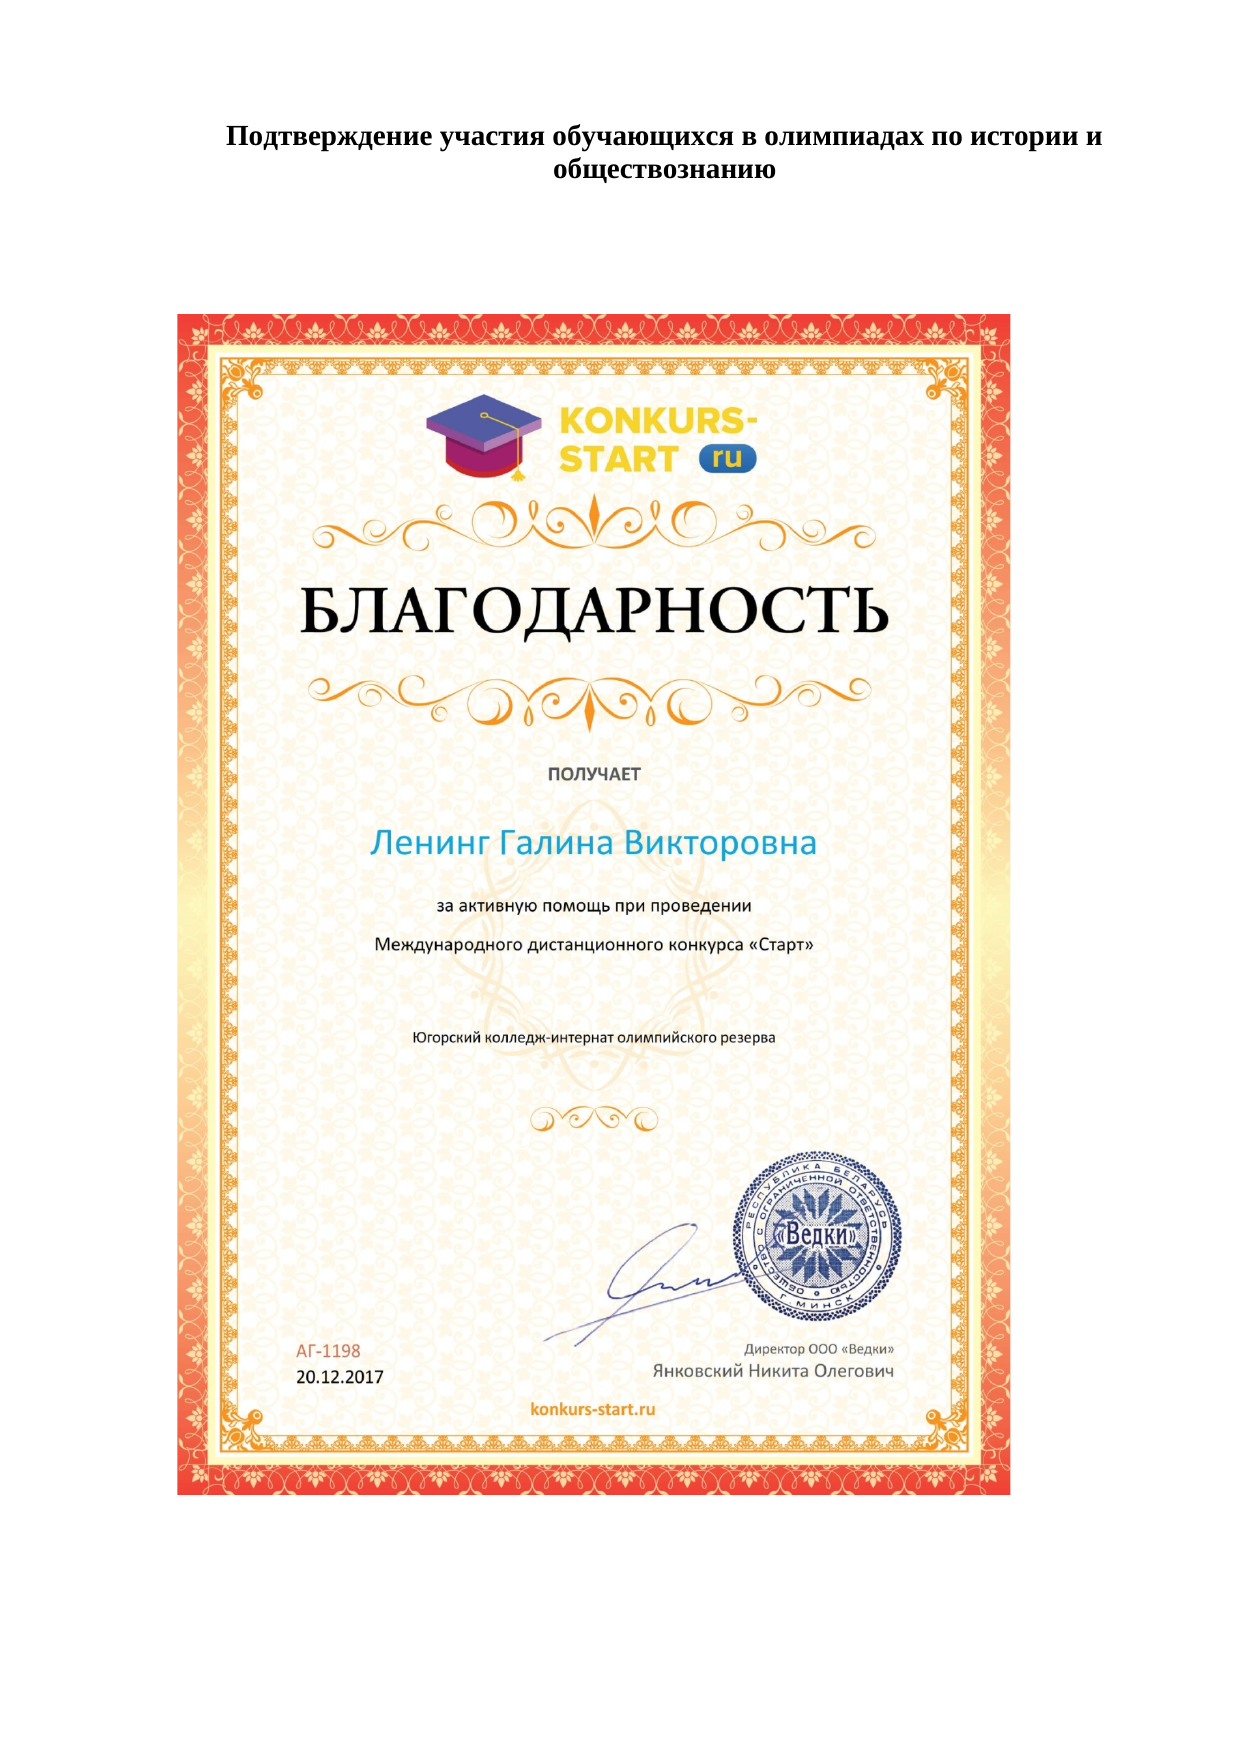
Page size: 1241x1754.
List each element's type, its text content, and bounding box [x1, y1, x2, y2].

picture [177, 314, 1011, 1495]
text Подтверждение участия обучающихся в олимпиадах по истории и обществознанию [177, 118, 1152, 185]
